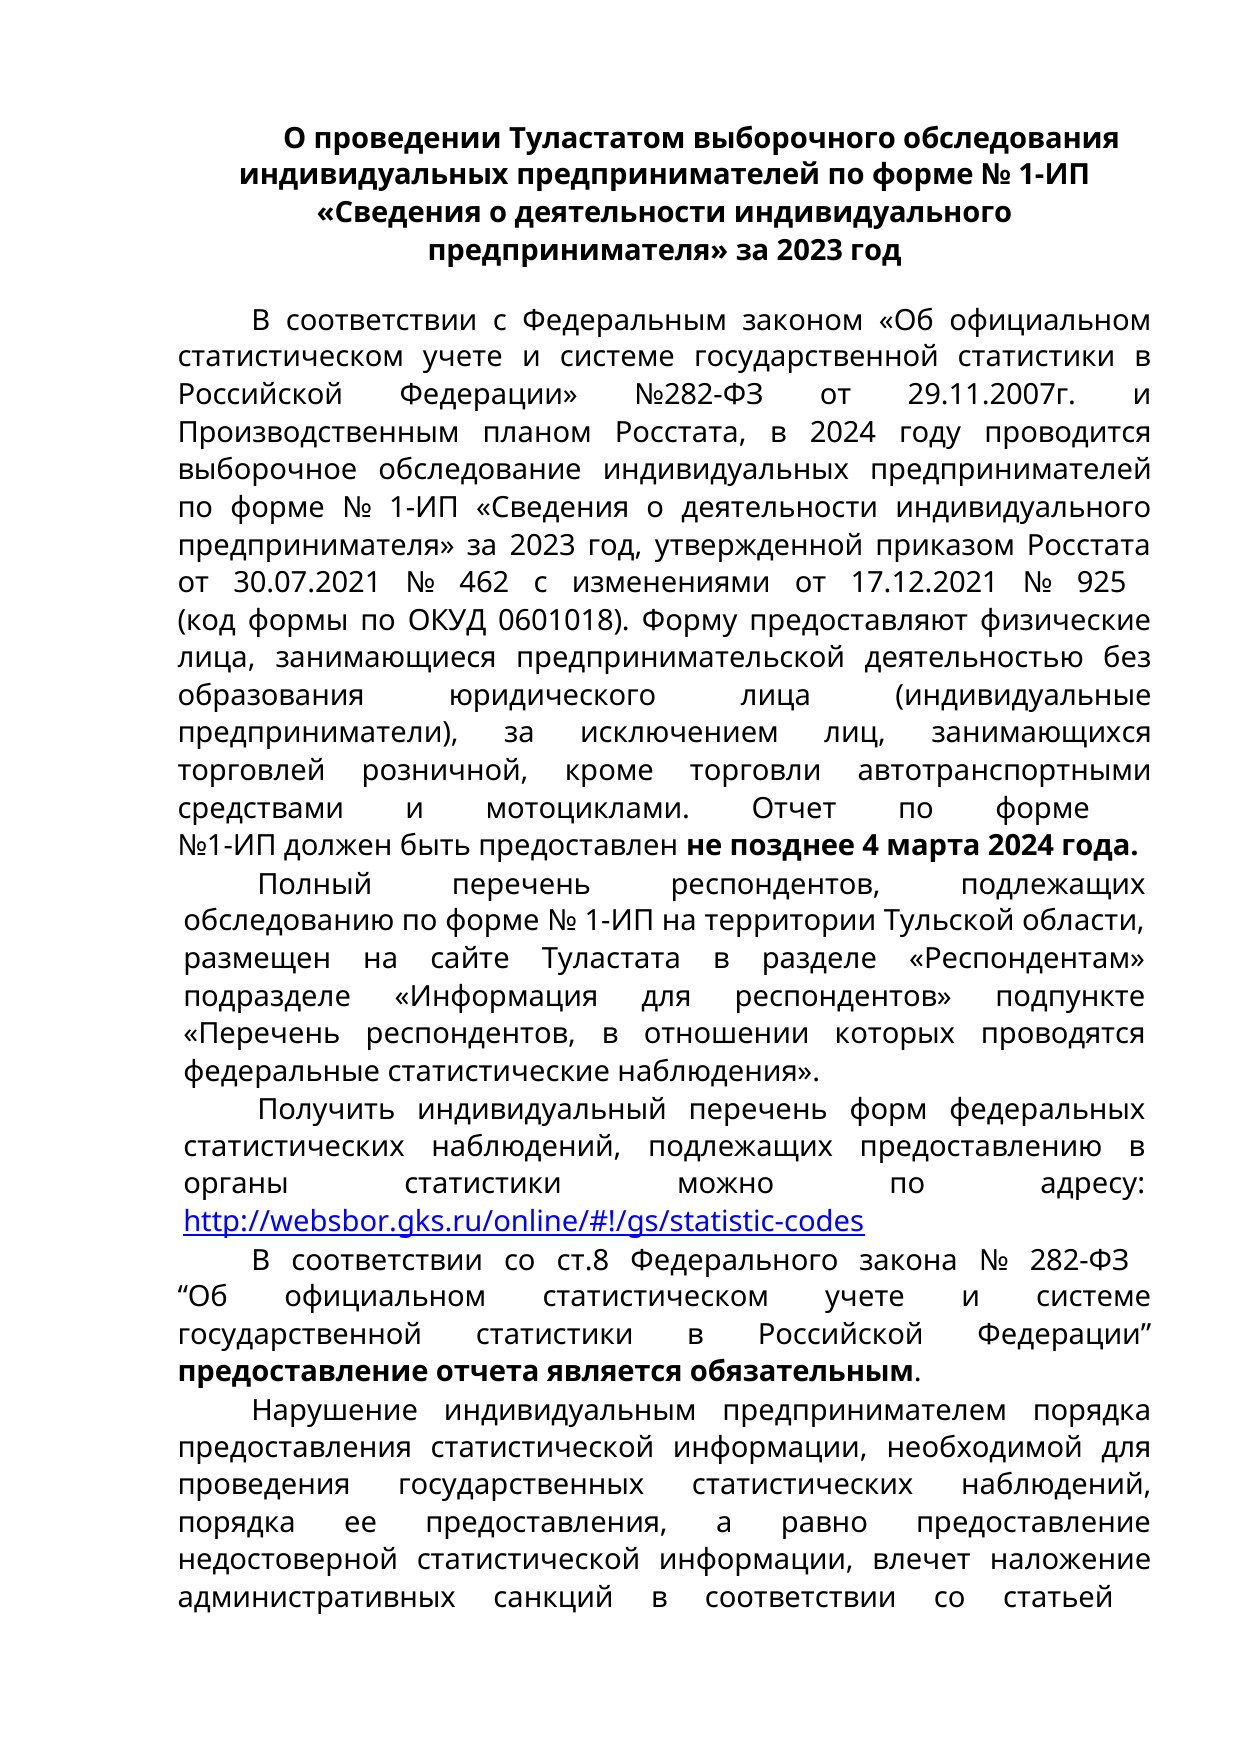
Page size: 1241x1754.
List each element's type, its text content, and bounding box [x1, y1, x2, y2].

text Получить индивидуальный перечень форм федеральных статистических наблюдений, подлежащих предоставлению в органы статистики можно по адресу: http://websbor.gks.ru/online/#!/gs/statistic-codes [183, 1090, 1146, 1240]
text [177, 1390, 1152, 1616]
text В соответствии со ст.8 Федерального закона № 282-ФЗ “Об официальном статистическом учете и системе государственной статистики в Российской Федерации” предоставление отчета является обязательным. [177, 1240, 1152, 1390]
text В соответствии с Федеральным законом «Об официальном статистическом учете и системе государственной статистики в Российской Федерации» №282-ФЗ от 29.11.2007г. и Производственным планом Росстата, в 2024 году проводится выборочное обследование индивидуальных предпринимателей по форме № 1-ИП «Сведения о деятельности индивидуального предпринимателя» за 2023 год, утвержденной приказом Росстата от 30.07.2021 № 462 с изменениями от 17.12.2021 № 925 (код формы по ОКУД 0601018). Форму предоставляют физические лица, занимающиеся предпринимательской деятельностью без образования юридического лица (индивидуальные предприниматели), за исключением лиц, занимающихся торговлей розничной, кроме торговли автотранспортными средствами и мотоциклами. Отчет по форме №1-ИП должен быть предоставлен не позднее 4 марта 2024 года. [177, 300, 1152, 864]
text Полный перечень респондентов, подлежащих обследованию по форме № 1-ИП на территории Тульской области, размещен на сайте Туластата в разделе «Респондентам» подразделе «Информация для респондентов» подпункте «Перечень респондентов, в отношении которых проводятся федеральные статистические наблюдения». [183, 864, 1146, 1090]
text О проведении Туластатом выборочного обследования индивидуальных предпринимателей по форме № 1-ИП «Сведения о деятельности индивидуального предпринимателя» за 2023 год [177, 118, 1152, 268]
